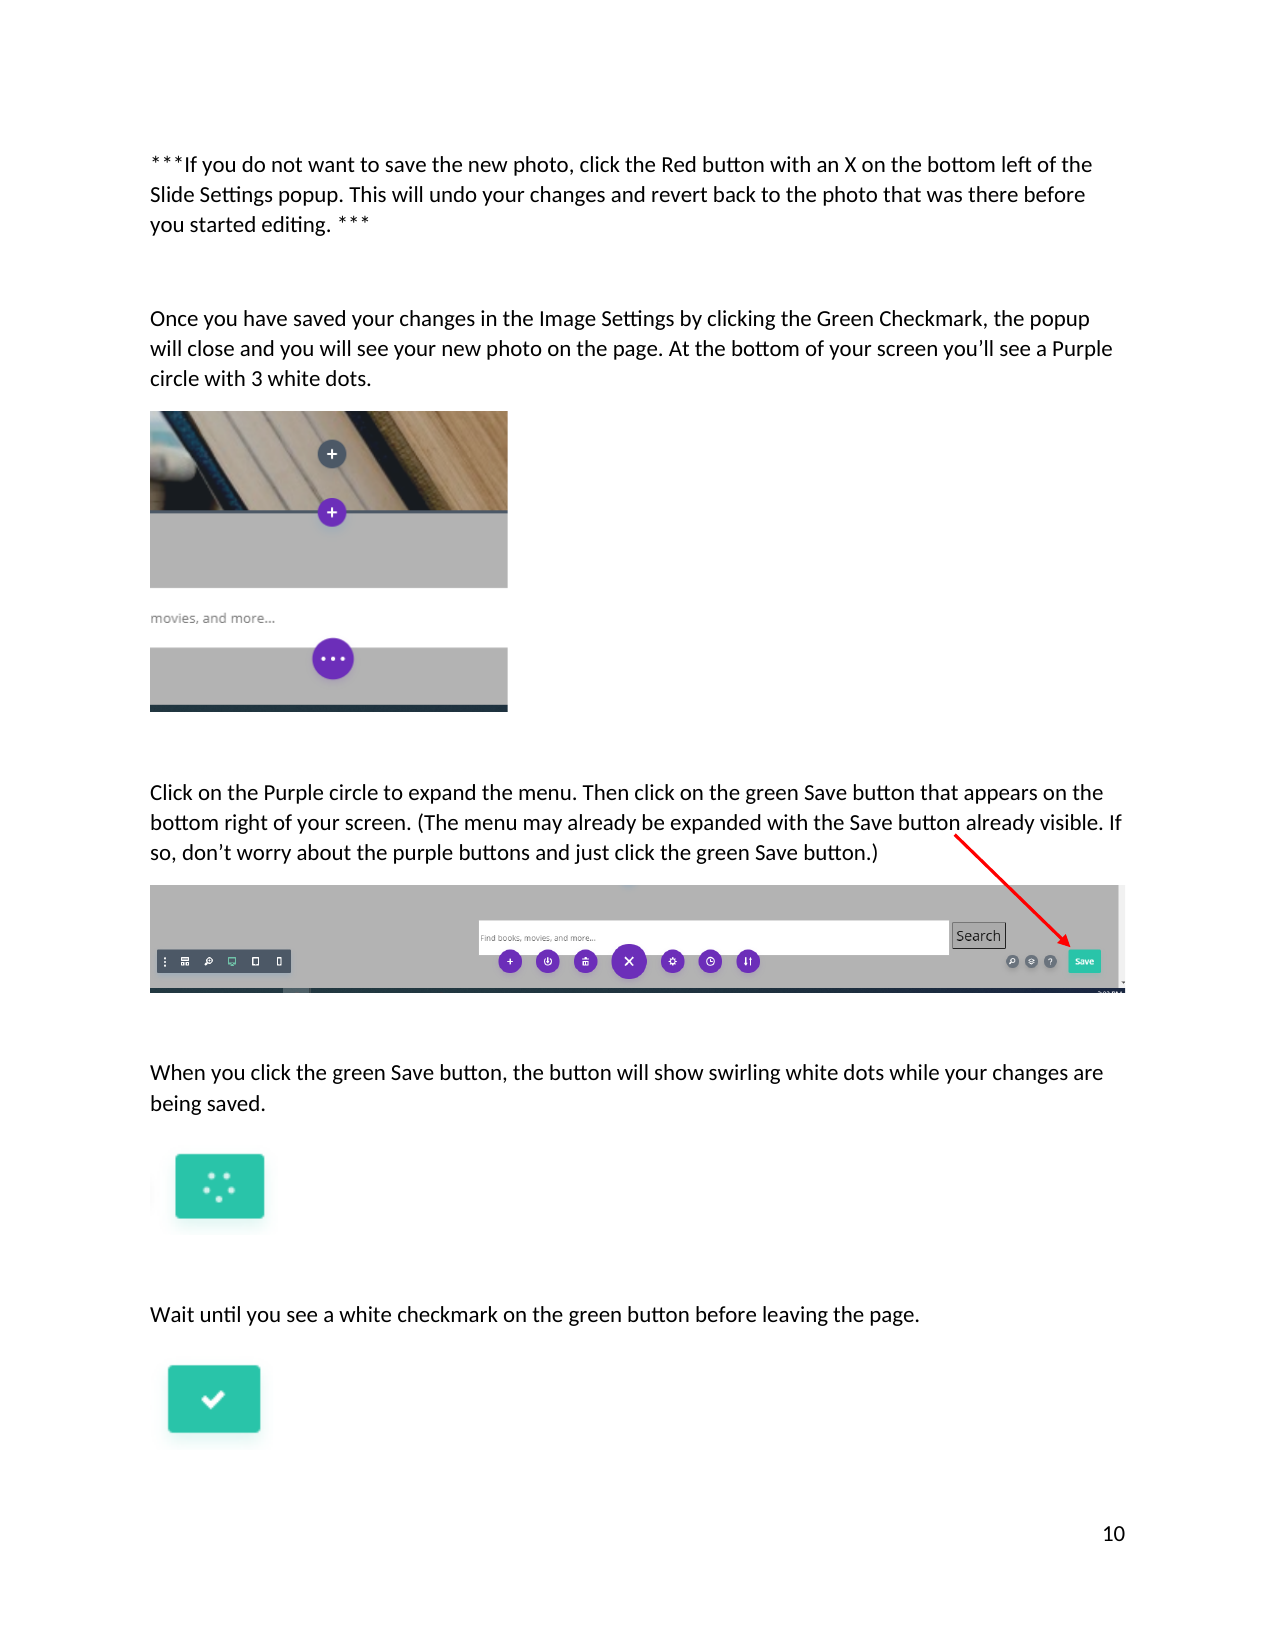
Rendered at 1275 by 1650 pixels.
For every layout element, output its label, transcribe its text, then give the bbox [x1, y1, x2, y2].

picture [150, 1347, 274, 1450]
picture [150, 411, 508, 712]
text Wait until you see a white checkmark on the green button before leaving the page. [150, 1301, 1125, 1329]
text Click on the Purple circle to expand the menu. Then click on the green Save button that appears on the bottom right of your screen. (The menu may already be expanded with the Save button already visible. If so, don’t worry about the purple buttons and just click the green Save button.) [150, 778, 1125, 866]
text Once you have saved your changes in the Image Settings by clicking the Green Checkmark, the popup will close and you will see your new photo on the page. At the bottom of your screen you’ll see a Purple circle with 3 white dots. [150, 304, 1125, 393]
text ***If you do not want to save the new photo, click the Red button with an X on the bottom left of the Slide Settings popup. This will undo your changes and revert back to the photo that was there before you started editing. *** [150, 150, 1125, 238]
picture [150, 885, 1125, 993]
picture [150, 1135, 279, 1235]
text When you click the green Save button, the button will show swirling white dots while your changes are being saved. [150, 1058, 1125, 1117]
